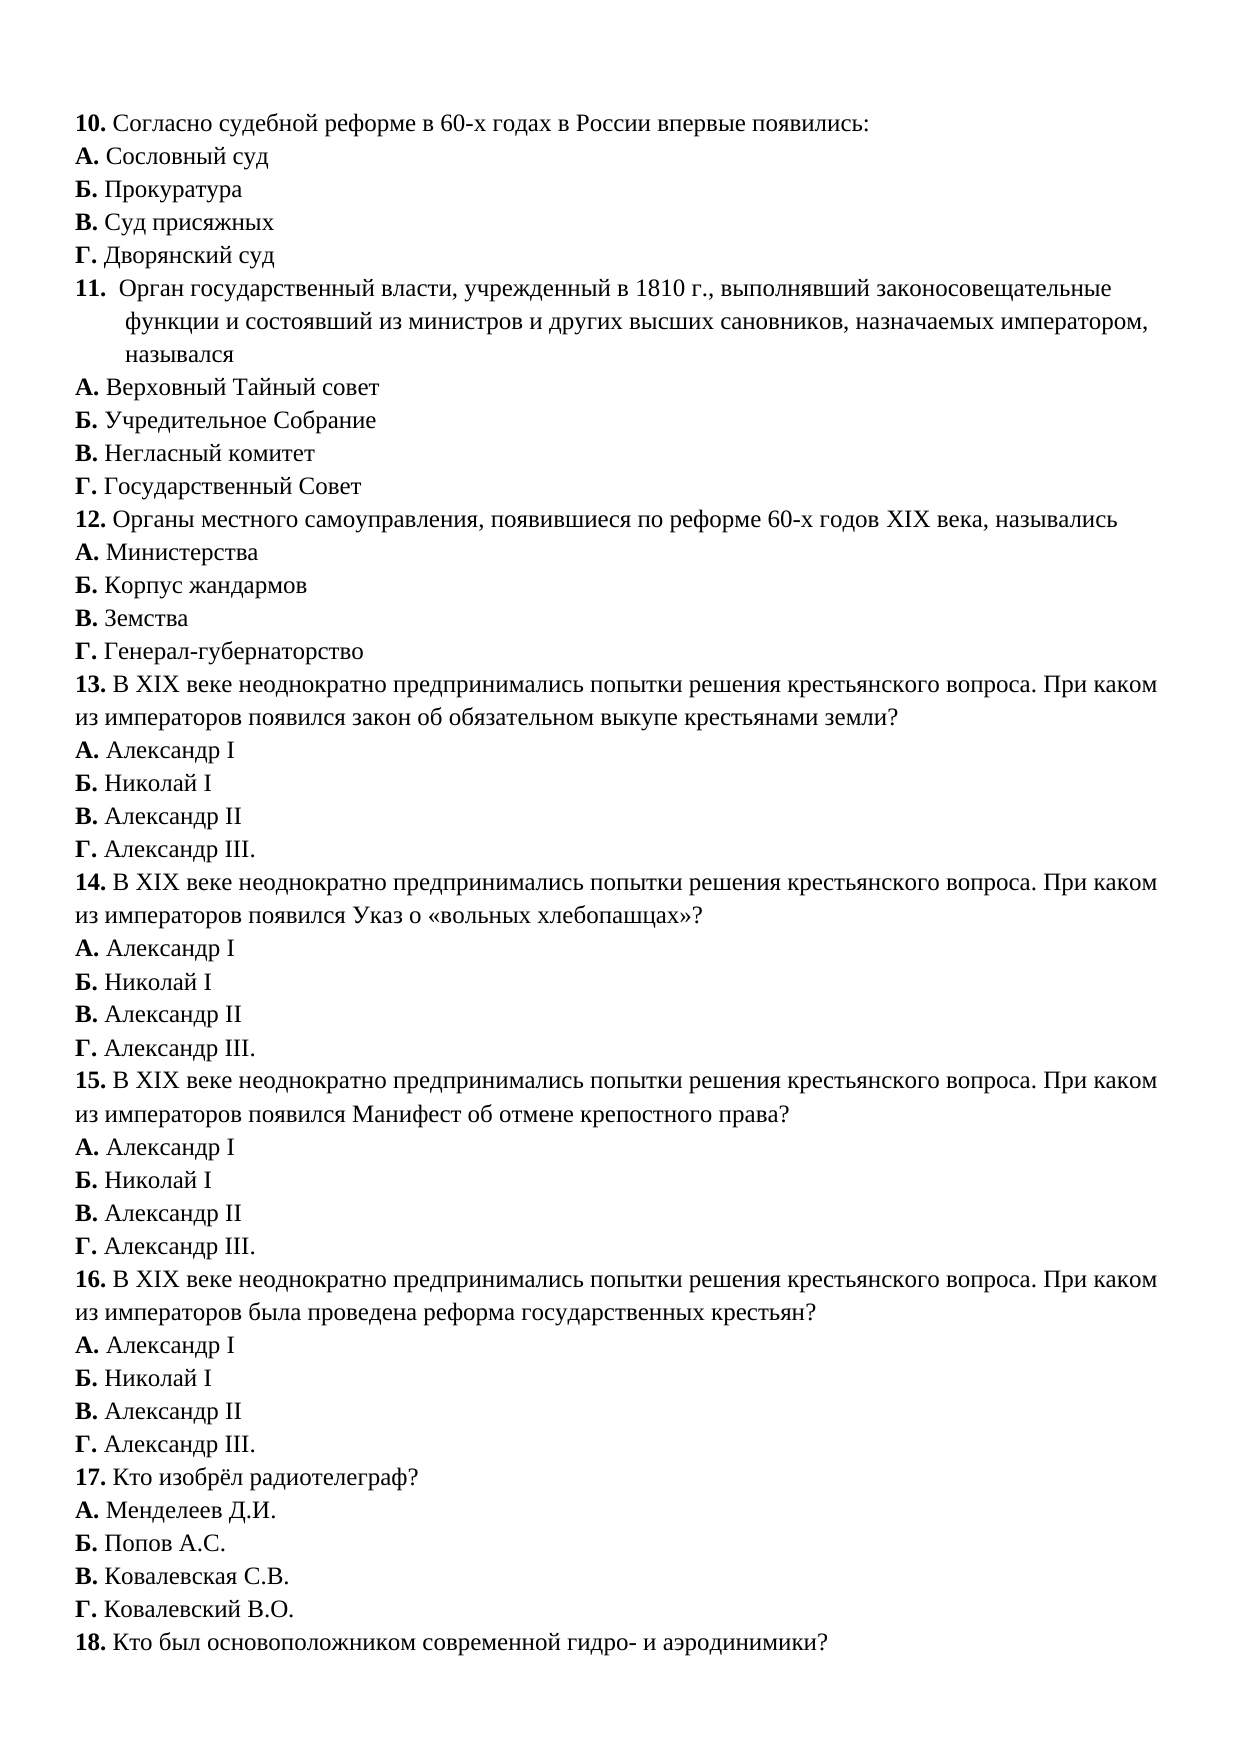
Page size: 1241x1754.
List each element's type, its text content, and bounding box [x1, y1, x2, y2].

text Г. Александр III. [75, 1429, 1165, 1458]
text Г. Дворянский суд [75, 240, 1165, 269]
text В. Земства [75, 603, 1165, 632]
text Б. Николай I [75, 1363, 1165, 1392]
text функции и состоявший из министров и других высших сановников, назначаемых императором, [75, 306, 1165, 335]
text В. Александр II [75, 1396, 1165, 1424]
text 10. Согласно судебной реформе в 60-х годах в России впервые появились: [75, 108, 1165, 137]
text В. Ковалевская С.В. [75, 1561, 1165, 1590]
text назывался [75, 339, 1165, 368]
text Г. Генерал-губернаторство [75, 636, 1165, 665]
text Г. Александр III. [75, 1231, 1165, 1259]
text 12. Органы местного самоуправления, появившиеся по реформе 60-х годов XIX века, назывались [75, 504, 1165, 533]
text А. Верховный Тайный совет [75, 372, 1165, 401]
text В. Негласный комитет [75, 438, 1165, 467]
text 14. В XIX веке неоднократно предпринимались попытки решения крестьянского вопроса. При каком из императоров появился Указ о «вольных хлебопашцах»? [75, 867, 1165, 929]
text Б. Корпус жандармов [75, 570, 1165, 599]
text Б. Прокуратура [75, 174, 1165, 203]
text А. Менделеев Д.И. [75, 1495, 1165, 1524]
text А. Сословный суд [75, 141, 1165, 170]
text 18. Кто был основоположником современной гидро- и аэродинимики? [75, 1627, 1165, 1656]
text 16. В XIX веке неоднократно предпринимались попытки решения крестьянского вопроса. При каком из императоров была проведена реформа государственных крестьян? [75, 1264, 1165, 1326]
text Б. Николай I [75, 1165, 1165, 1193]
text В. Александр II [75, 1198, 1165, 1226]
text Г. Государственный Совет [75, 471, 1165, 500]
text 11. Орган государственный власти, учрежденный в ., выполнявший законосовещательные [75, 273, 1165, 302]
text А. Александр I [75, 933, 1165, 962]
text В. Александр II [75, 999, 1165, 1028]
text В. Суд присяжных [75, 207, 1165, 236]
text Г. Александр III. [75, 834, 1165, 863]
text А. Александр I [75, 735, 1165, 764]
text Б. Попов А.С. [75, 1528, 1165, 1557]
text Г. Ковалевский В.О. [75, 1594, 1165, 1623]
text А. Александр I [75, 1132, 1165, 1160]
text А. Министерства [75, 537, 1165, 566]
text Б. Учредительное Собрание [75, 405, 1165, 434]
text Б. Николай I [75, 967, 1165, 995]
text А. Александр I [75, 1330, 1165, 1358]
text Б. Николай I [75, 768, 1165, 797]
text 13. В XIX веке неоднократно предпринимались попытки решения крестьянского вопроса. При каком из императоров появился закон об обязательном выкупе крестьянами земли? [75, 669, 1165, 731]
text 15. В XIX веке неоднократно предпринимались попытки решения крестьянского вопроса. При каком из императоров появился Манифест об отмене крепостного права? [75, 1066, 1165, 1127]
text 17. Кто изобрёл радиотелеграф? [75, 1462, 1165, 1491]
text Г. Александр III. [75, 1033, 1165, 1061]
text В. Александр II [75, 801, 1165, 830]
